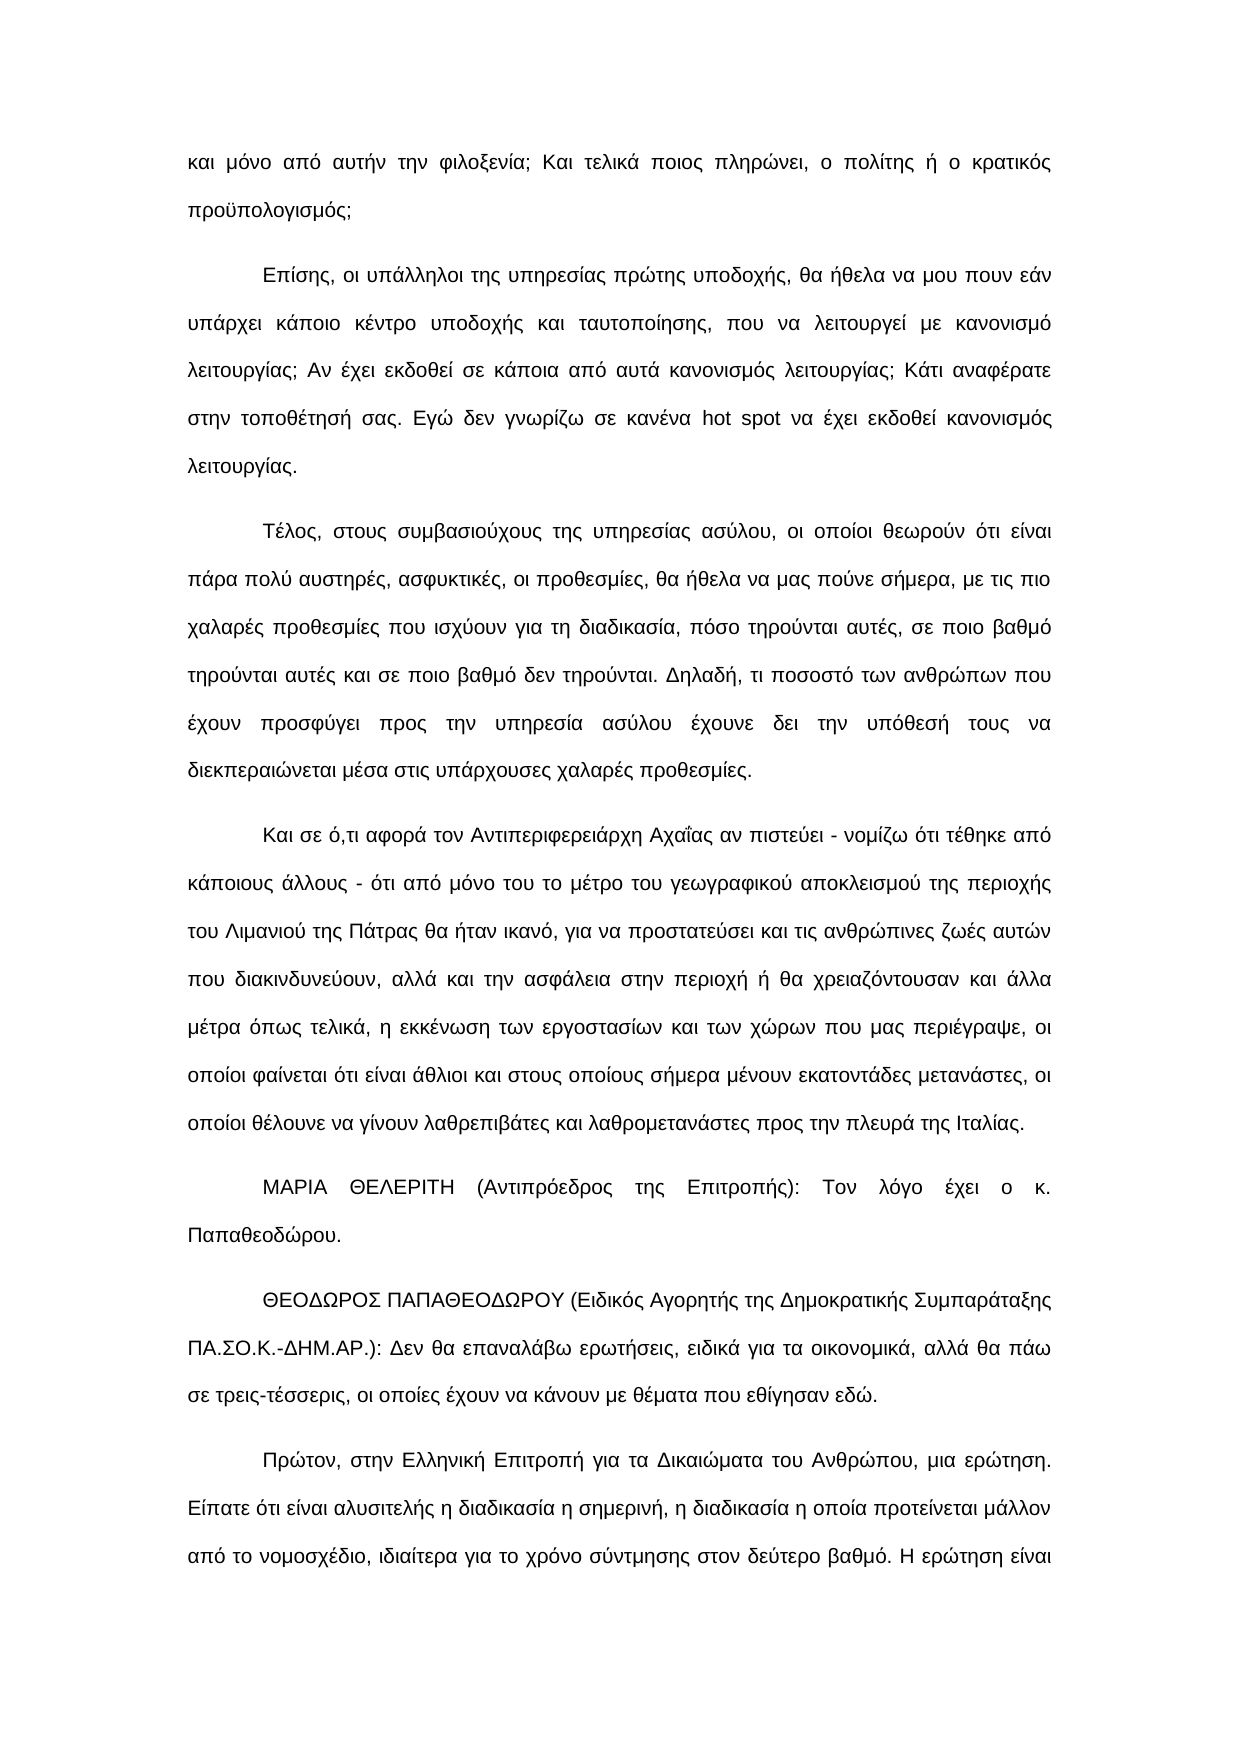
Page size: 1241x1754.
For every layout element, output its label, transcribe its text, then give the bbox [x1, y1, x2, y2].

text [187, 150, 1053, 222]
text Επίσης, οι υπάλληλοι της υπηρεσίας πρώτης υποδοχής, θα ήθελα να μου πουν εάν υπάρχει κάποιο κέντρο υποδοχής και ταυτοποίησης, που να λειτουργεί με κανονισμό λειτουργίας; Αν έχει εκδοθεί σε κάποια από αυτά κανονισμός λειτουργίας; Κάτι αναφέρατε στην τοποθέτησή σας. Εγώ δεν γνωρίζω σε κανένα hot spot να έχει εκδοθεί κανονισμός λειτουργίας. [187, 262, 1053, 478]
text ΘΕΟΔΩΡΟΣ ΠΑΠΑΘΕΟΔΩΡΟΥ (Ειδικός Αγορητής της Δημοκρατικής Συμπαράταξης ΠΑ.ΣΟ.Κ.-ΔΗΜ.ΑΡ.): Δεν θα επαναλάβω ερωτήσεις, ειδικά για τα οικονομικά, αλλά θα πάω σε τρεις-τέσσερις, οι οποίες έχουν να κάνουν με θέματα που εθίγησαν εδώ. [187, 1287, 1053, 1407]
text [187, 1448, 1053, 1568]
text Και σε ό,τι αφορά τον Αντιπεριφερειάρχη Αχαΐας αν πιστεύει - νομίζω ότι τέθηκε από κάποιους άλλους - ότι από μόνο του το μέτρο του γεωγραφικού αποκλεισμού της περιοχής του Λιμανιού της Πάτρας θα ήταν ικανό, για να προστατεύσει και τις ανθρώπινες ζωές αυτών που διακινδυνεύουν, αλλά και την ασφάλεια στην περιοχή ή θα χρειαζόντουσαν και άλλα μέτρα όπως τελικά, η εκκένωση των εργοστασίων και των χώρων που μας περιέγραψε, οι οποίοι φαίνεται ότι είναι άθλιοι και στους οποίους σήμερα μένουν εκατοντάδες μετανάστες, οι οποίοι θέλουνε να γίνουν λαθρεπιβάτες και λαθρομετανάστες προς την πλευρά της Ιταλίας. [187, 823, 1053, 1134]
text ΜΑΡΙΑ ΘΕΛΕΡΙΤΗ (Αντιπρόεδρος της Επιτροπής): Τον λόγο έχει ο κ. Παπαθεοδώρου. [187, 1175, 1053, 1247]
text Τέλος, στους συμβασιούχους της υπηρεσίας ασύλου, οι οποίοι θεωρούν ότι είναι πάρα πολύ αυστηρές, ασφυκτικές, οι προθεσμίες, θα ήθελα να μας πούνε σήμερα, με τις πιο χαλαρές προθεσμίες που ισχύουν για τη διαδικασία, πόσο τηρούνται αυτές, σε ποιο βαθμό τηρούνται αυτές και σε ποιο βαθμό δεν τηρούνται. Δηλαδή, τι ποσοστό των ανθρώπων που έχουν προσφύγει προς την υπηρεσία ασύλου έχουνε δει την υπόθεσή τους να διεκπεραιώνεται μέσα στις υπάρχουσες χαλαρές προθεσμίες. [187, 519, 1053, 782]
